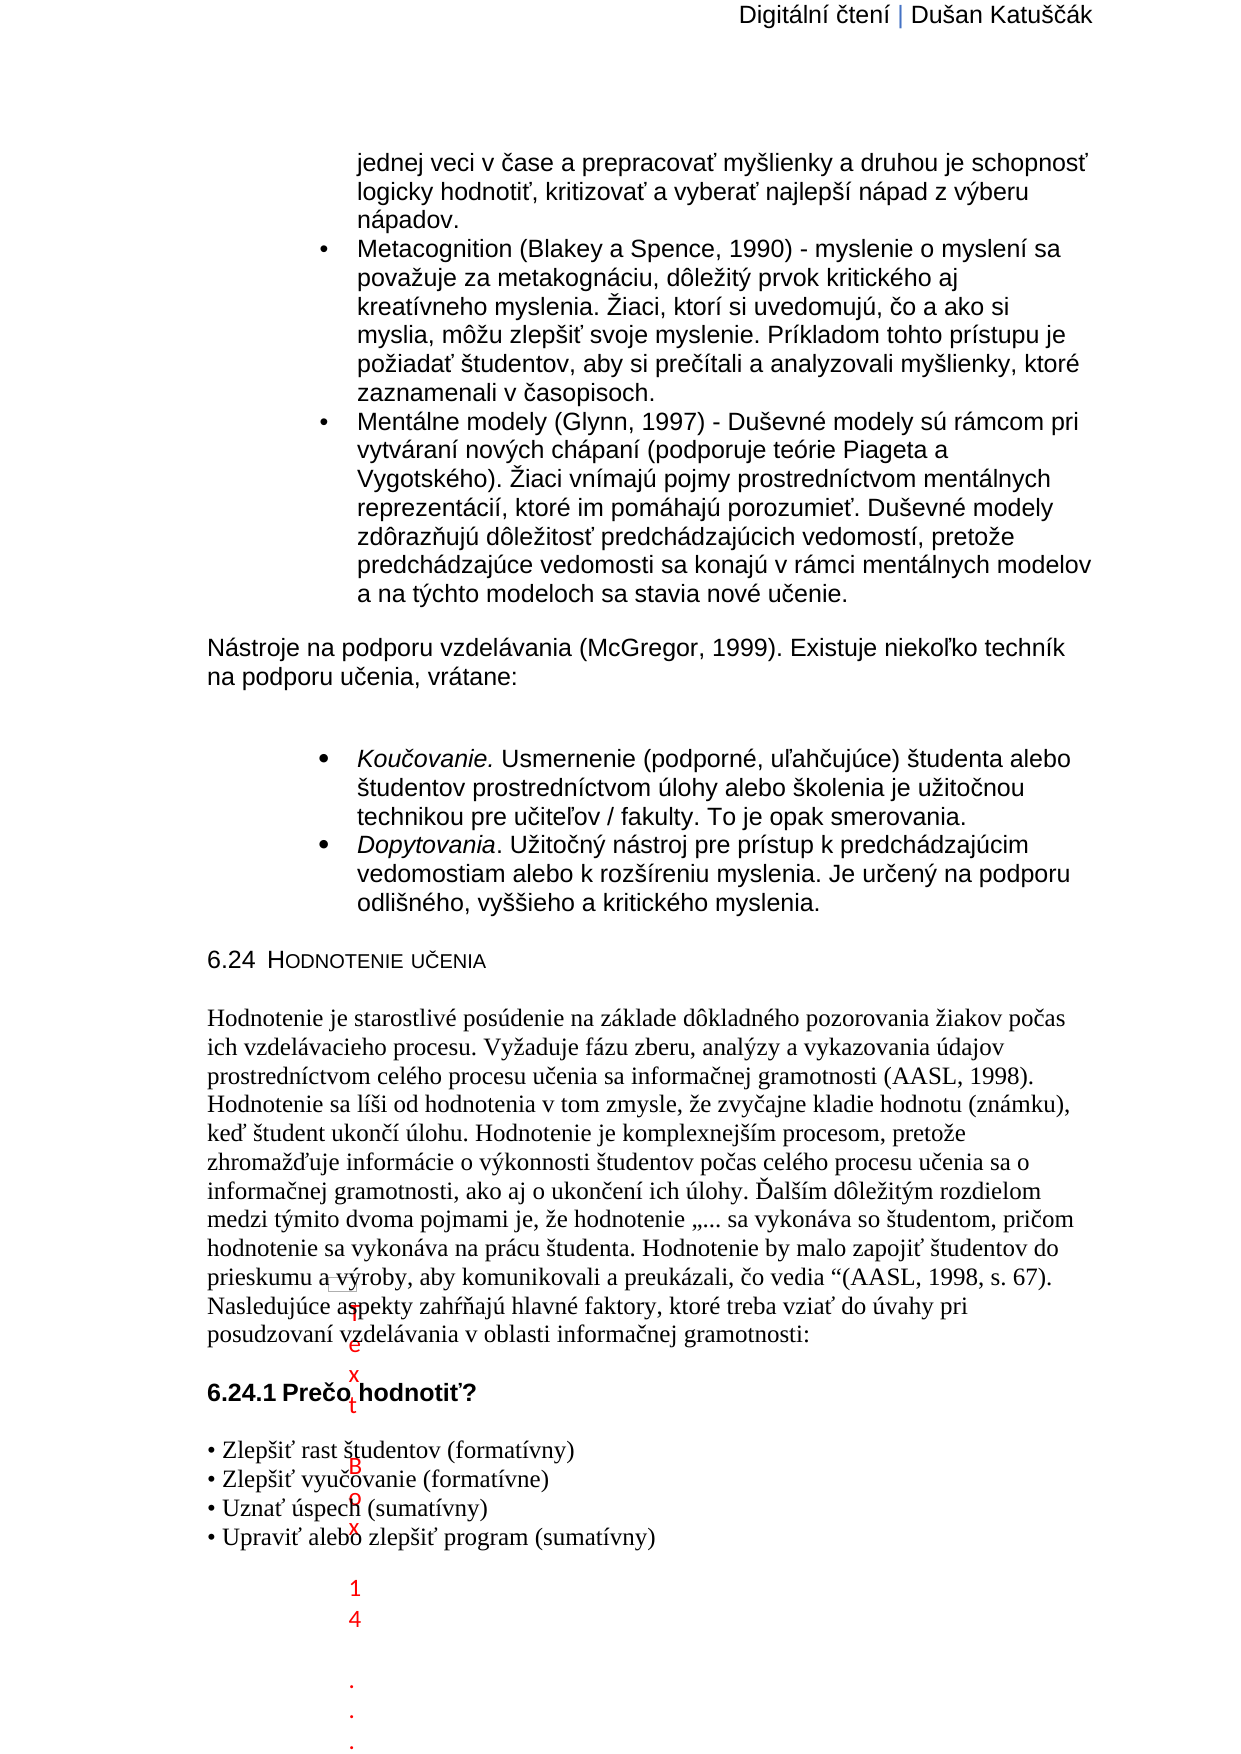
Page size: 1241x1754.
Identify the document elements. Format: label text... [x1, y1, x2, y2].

list Metacognition (Blakey a Spence, 1990) - myslenie o myslení sa považuje za metakognáciu, dôležitý prvok kritického aj kreatívneho myslenia. Žiaci, ktorí si uvedomujú, čo a ako si myslia, môžu zlepšiť svoje myslenie. Príkladom tohto prístupu je požiadať študentov, aby si prečítali a analyzovali myšlienky, ktoré zaznamenali v časopisoch. [319, 234, 1092, 406]
subtitle Hodnotenie učenia [207, 942, 1092, 974]
list Mentálne modely (Glynn, 1997) - Duševné modely sú rámcom pri vytváraní nových chápaní (podporuje teórie Piageta a Vygotského). Žiaci vnímajú pojmy prostredníctvom mentálnych reprezentácií, ktoré im pomáhajú porozumieť. Duševné modely zdôrazňujú dôležitosť predchádzajúcich vedomostí, pretože predchádzajúce vedomosti sa konajú v rámci mentálnych modelov a na týchto modeloch sa stavia nové učenie. [319, 406, 1092, 608]
text Hodnotenie je starostlivé posúdenie na základe dôkladného pozorovania žiakov počas ich vzdelávacieho procesu. Vyžaduje fázu zberu, analýzy a vykazovania údajov prostredníctvom celého procesu učenia sa informačnej gramotnosti (AASL, 1998). Hodnotenie sa líši od hodnotenia v tom zmysle, že zvyčajne kladie hodnotu (známku), keď študent ukončí úlohu. Hodnotenie je komplexnejším procesom, pretože zhromažďuje informácie o výkonnosti študentov počas celého procesu učenia sa o informačnej gramotnosti, ako aj o ukončení ich úlohy. Ďalším dôležitým rozdielom medzi týmito dvoma pojmami je, že hodnotenie „... sa vykonáva so študentom, pričom hodnotenie sa vykonáva na prácu študenta. Hodnotenie by malo zapojiť študentov do prieskumu a výroby, aby komunikovali a preukázali, čo vedia “(AASL, 1998, s. 67). Nasledujúce aspekty zahŕňajú hlavné faktory, ktoré treba vziať do úvahy pri posudzovaní vzdelávania v oblasti informačnej gramotnosti: [207, 1003, 1092, 1348]
text • Upraviť alebo zlepšiť program (sumatívny) [207, 1522, 1092, 1550]
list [319, 148, 1092, 234]
list Koučovanie. Usmernenie (podporné, uľahčujúce) študenta alebo študentov prostredníctvom úlohy alebo školenia je užitočnou technikou pre učiteľov / fakulty. To je opak smerovania. [319, 744, 1092, 830]
subtitle Prečo hodnotiť? [207, 1377, 1092, 1406]
text Nástroje na podporu vzdelávania (McGregor, 1999). Existuje niekoľko techník na podporu učenia, vrátane: [207, 633, 1092, 690]
text • Uznať úspech (sumatívny) [207, 1493, 1092, 1522]
list Dopytovania. Užitočný nástroj pre prístup k predchádzajúcim vedomostiam alebo k rozšíreniu myslenia. Je určený na podporu odlišného, vyššieho a kritického myslenia. [319, 830, 1092, 917]
text • Zlepšiť vyučovanie (formatívne) [207, 1464, 1092, 1493]
text • Zlepšiť rast študentov (formatívny) [207, 1435, 1092, 1464]
